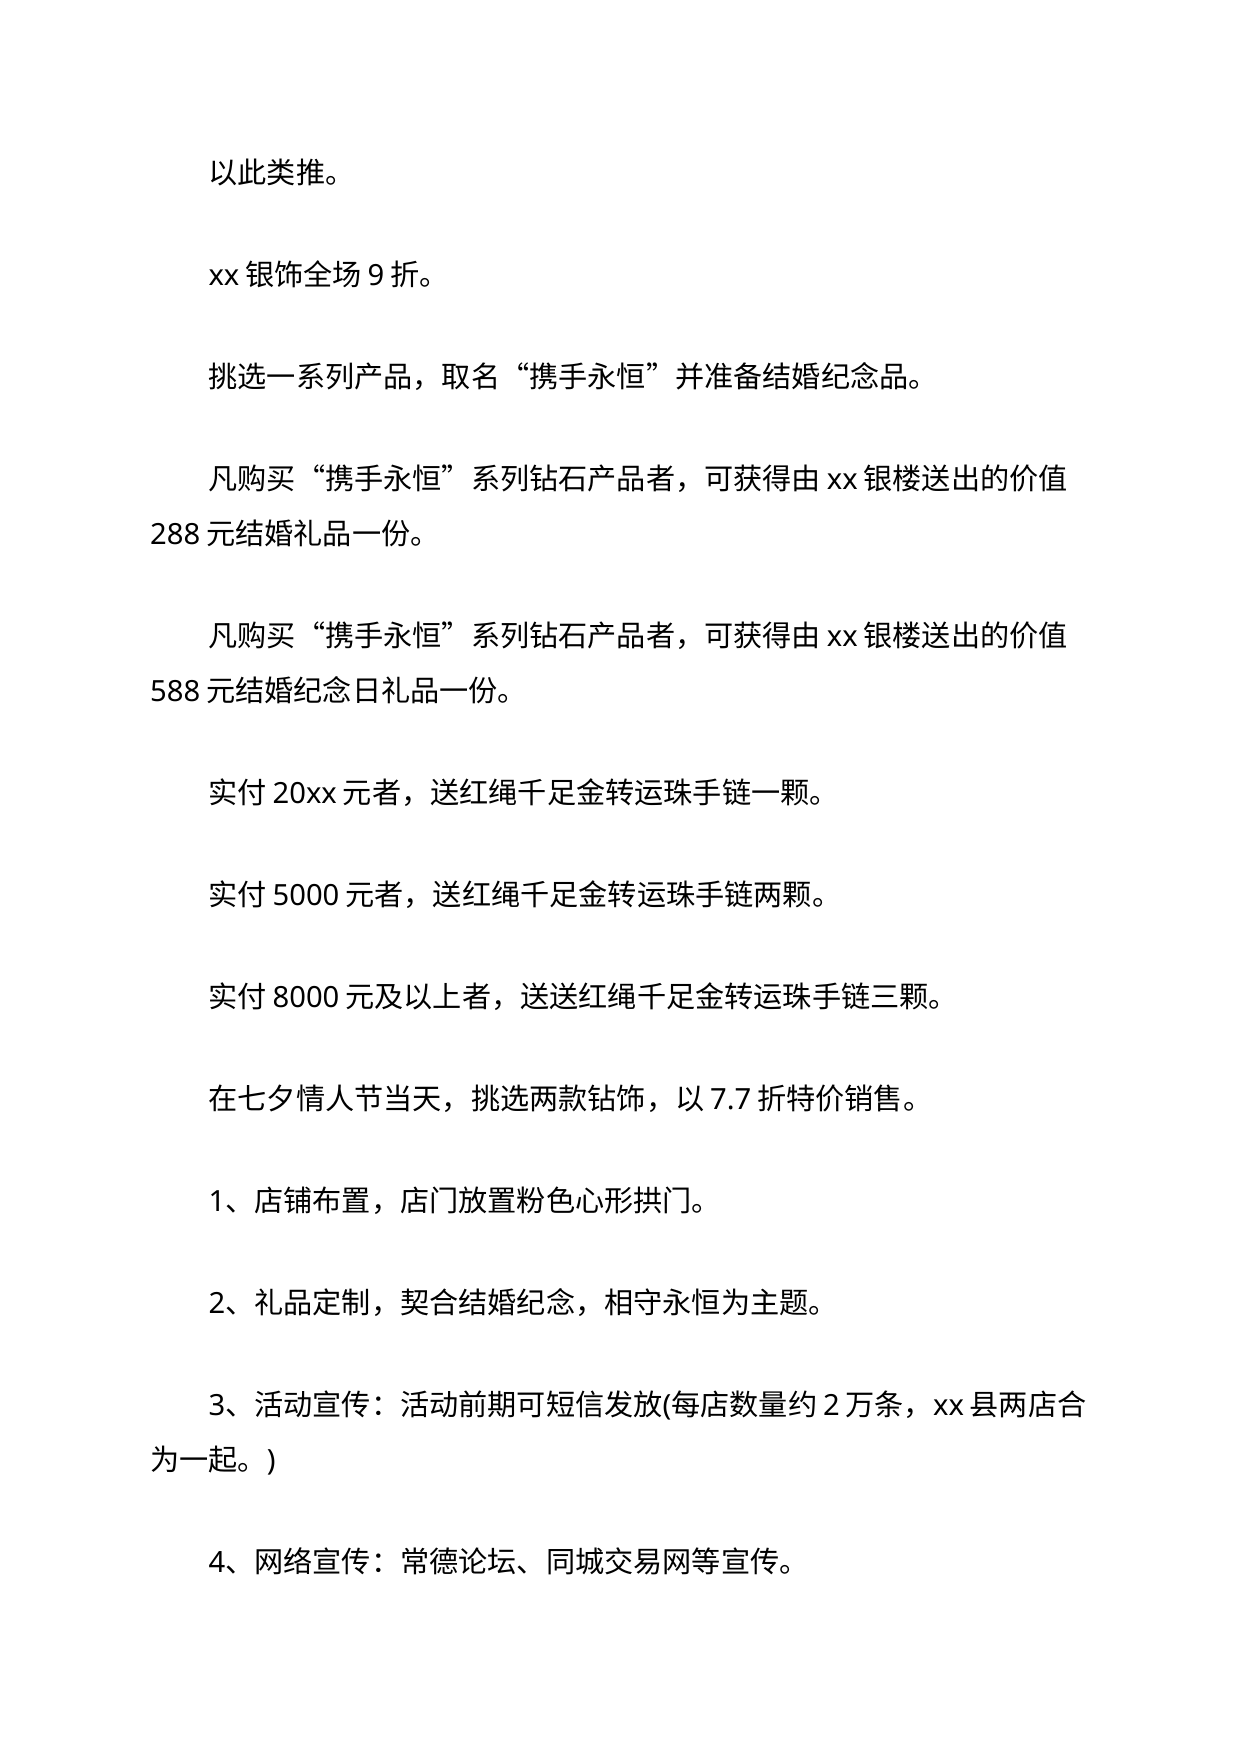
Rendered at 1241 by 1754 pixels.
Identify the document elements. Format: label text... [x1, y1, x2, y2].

text 挑选一系列产品，取名“携手永恒”并准备结婚纪念品。 [150, 354, 1090, 396]
text 实付20xx元者，送红绳千足金转运珠手链一颗。 [150, 769, 1090, 812]
text 凡购买“携手永恒”系列钻石产品者，可获得由xx银楼送出的价值588元结婚纪念日礼品一份。 [150, 612, 1090, 710]
text 2、礼品定制，契合结婚纪念，相守永恒为主题。 [150, 1279, 1090, 1322]
text 在七夕情人节当天，挑选两款钻饰，以7.7折特价销售。 [150, 1075, 1090, 1118]
text 凡购买“携手永恒”系列钻石产品者，可获得由xx银楼送出的价值288元结婚礼品一份。 [150, 456, 1090, 553]
text xx银饰全场9折。 [150, 252, 1090, 294]
text 实付8000元及以上者，送送红绳千足金转运珠手链三颗。 [150, 973, 1090, 1016]
text 以此类推。 [150, 150, 1090, 192]
text 4、网络宣传：常德论坛、同城交易网等宣传。 [150, 1538, 1090, 1581]
text 1、店铺布置，店门放置粉色心形拱门。 [150, 1177, 1090, 1220]
text 实付5000元者，送红绳千足金转运珠手链两颗。 [150, 871, 1090, 914]
text 3、活动宣传：活动前期可短信发放(每店数量约2万条，xx县两店合为一起。) [150, 1381, 1090, 1479]
